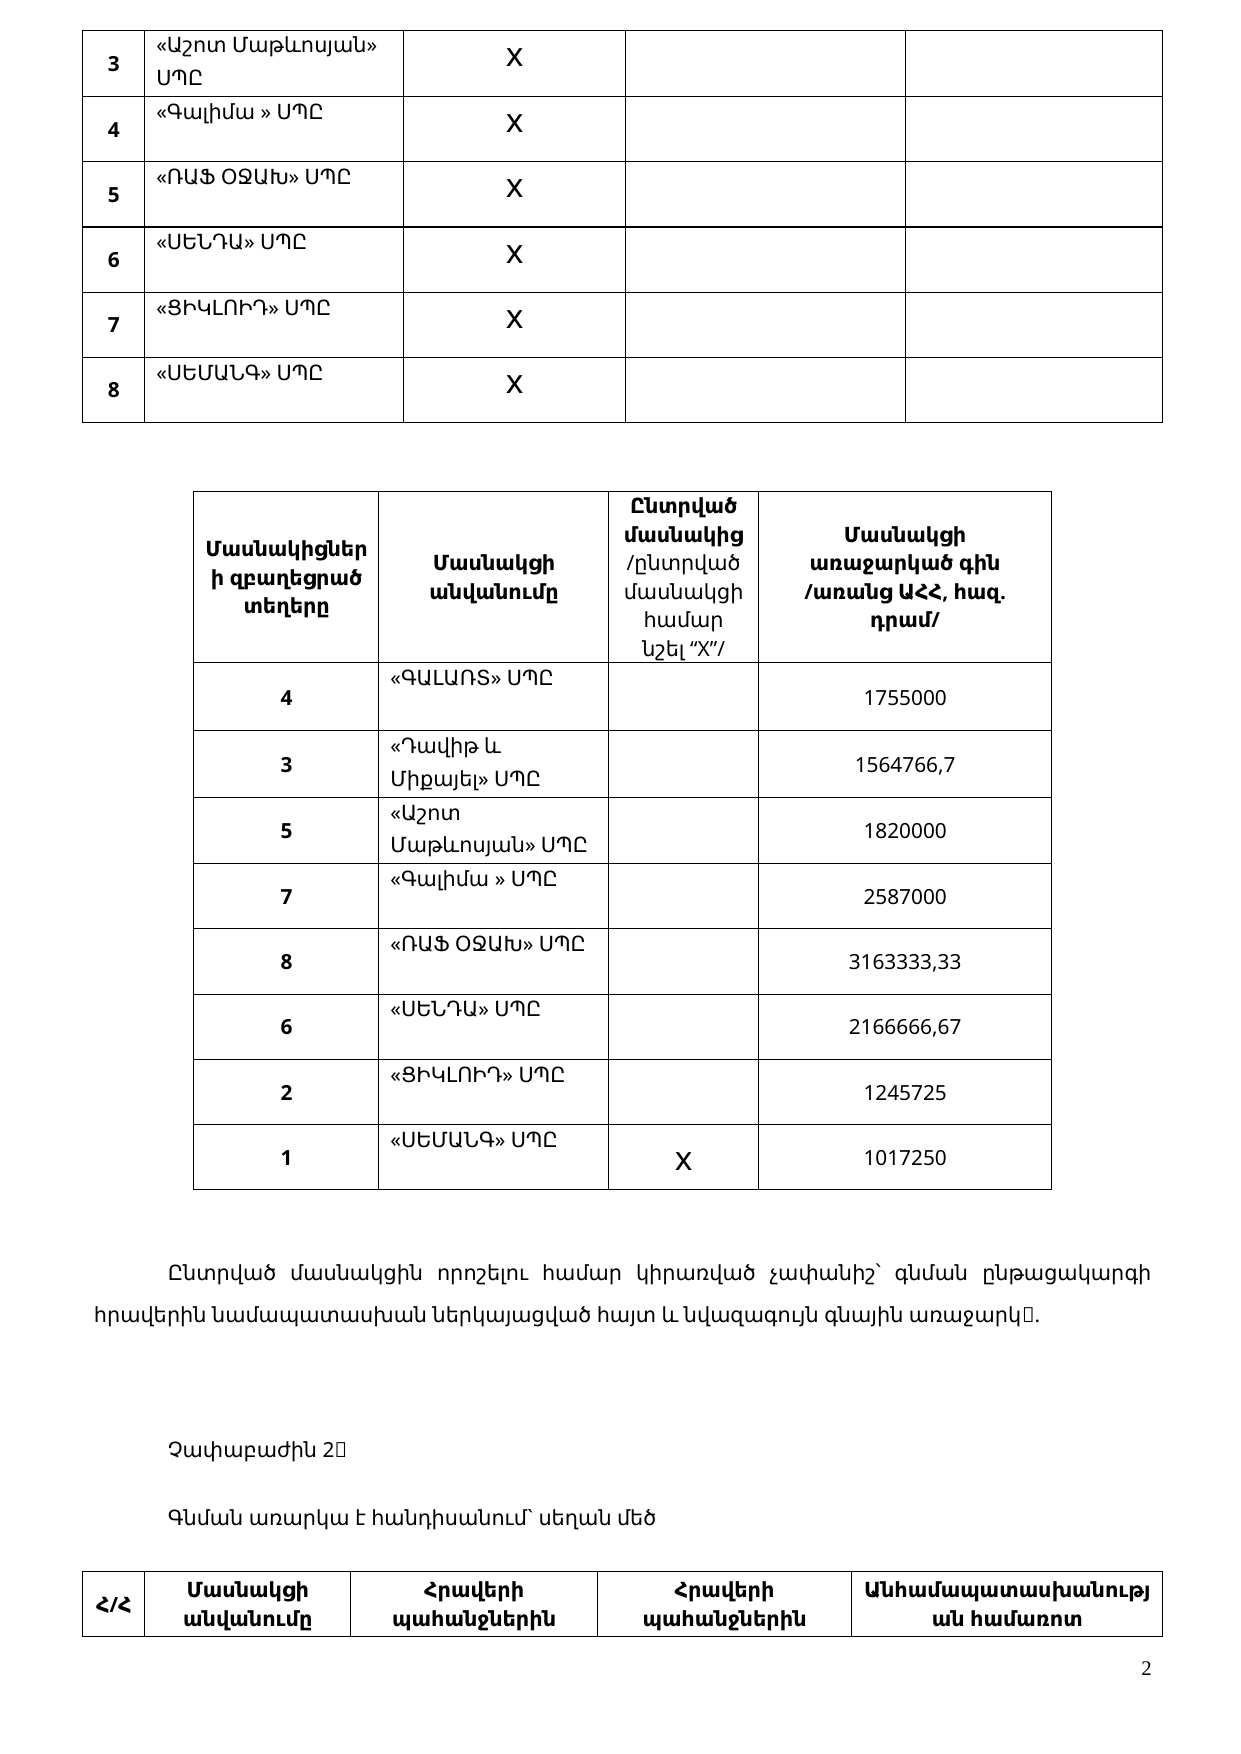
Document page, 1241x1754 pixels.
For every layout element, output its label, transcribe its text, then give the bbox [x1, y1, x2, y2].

table_cell «ՌԱՖ ՕՋԱԽ» ՍՊԸ [145, 162, 403, 226]
table_cell x [404, 162, 625, 226]
table_cell [626, 228, 905, 292]
table_cell [609, 731, 758, 797]
table_cell 1245725 [759, 1060, 1051, 1124]
table_cell [906, 162, 1162, 226]
table_cell x [404, 31, 625, 96]
table_cell «ՍԵՄԱՆԳ» ՍՊԸ [145, 358, 403, 422]
text Ընտրված մասնակցին որոշելու համար կիրառված չափանիշ՝ գնման ընթացակարգի հրավերին նամապատասխան ներկայացված հայտ և նվազագույն գնային առաջարկ։. [94, 1258, 1152, 1329]
table_cell «ՑԻԿԼՈԻԴ» ՍՊԸ [379, 1060, 608, 1124]
table_cell [626, 97, 905, 161]
table_cell [609, 1060, 758, 1124]
table_cell [609, 995, 758, 1059]
table_cell «ՍԵՄԱՆԳ» ՍՊԸ [379, 1125, 608, 1189]
table_header Մասնակցի անվանումը [145, 1572, 350, 1636]
table_cell 4 [194, 663, 378, 730]
table_cell [626, 358, 905, 422]
table_header Մասնակիցների զբաղեցրած տեղերը [194, 492, 378, 662]
table_cell 1755000 [759, 663, 1051, 730]
table_cell [906, 293, 1162, 357]
table_cell [609, 929, 758, 993]
table_cell 2 [194, 1060, 378, 1124]
table_cell [906, 31, 1162, 96]
table_cell «Աշոտ Մաթևոսյան» ՍՊԸ [145, 31, 403, 96]
table_cell x [404, 228, 625, 292]
table_cell «Գալիմա » ՍՊԸ [145, 97, 403, 161]
table_header Ընտրված մասնակից /ընտրված մասնակցի համար նշել “X”/ [609, 492, 758, 662]
table_cell x [609, 1125, 758, 1189]
table_cell x [404, 97, 625, 161]
table_cell 3 [194, 731, 378, 797]
table_cell [626, 162, 905, 226]
table_cell [906, 97, 1162, 161]
table_header Մասնակցի անվանումը [379, 492, 608, 662]
table_cell 1564766,7 [759, 731, 1051, 797]
text Չափաբաժին 2։ [94, 1436, 1152, 1464]
table_cell 1820000 [759, 798, 1051, 863]
table_cell [609, 663, 758, 730]
table_cell [626, 293, 905, 357]
table_cell 5 [194, 798, 378, 863]
text Գնման առարկա է հանդիսանում` սեղան մեծ [94, 1503, 1152, 1532]
table_cell «ՍԵՆԴԱ» ՍՊԸ [145, 228, 403, 292]
table_cell 6 [194, 995, 378, 1059]
table_cell 2587000 [759, 864, 1051, 928]
table_cell 3163333,33 [759, 929, 1051, 993]
table_cell 2166666,67 [759, 995, 1051, 1059]
table_cell 7 [83, 293, 144, 357]
table_cell 8 [83, 358, 144, 422]
table_cell x [404, 293, 625, 357]
table_cell 7 [194, 864, 378, 928]
table_cell «ՑԻԿԼՈԻԴ» ՍՊԸ [145, 293, 403, 357]
table_cell «ԳԱԼԱՌՏ» ՍՊԸ [379, 663, 608, 730]
table_cell [906, 228, 1162, 292]
table_cell 1 [194, 1125, 378, 1189]
table_header Հ/Հ [83, 1572, 144, 1636]
table_cell «Գալիմա » ՍՊԸ [379, 864, 608, 928]
table_cell «ՌԱՖ ՕՋԱԽ» ՍՊԸ [379, 929, 608, 993]
table_cell 3 [83, 31, 144, 96]
table_cell 5 [83, 162, 144, 226]
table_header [598, 1572, 851, 1636]
table_cell 8 [194, 929, 378, 993]
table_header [351, 1572, 597, 1636]
table_cell [906, 358, 1162, 422]
table_cell [609, 798, 758, 863]
table_header Մասնակցի առաջարկած գին /առանց ԱՀՀ, հազ. դրամ/ [759, 492, 1051, 662]
table_cell «Աշոտ Մաթևոսյան» ՍՊԸ [379, 798, 608, 863]
table_cell [626, 31, 905, 96]
table_cell «ՍԵՆԴԱ» ՍՊԸ [379, 995, 608, 1059]
table_cell [609, 864, 758, 928]
table_cell 1017250 [759, 1125, 1051, 1189]
table_cell «Դավիթ և Միքայել» ՍՊԸ [379, 731, 608, 797]
table_cell 4 [83, 97, 144, 161]
table_cell 6 [83, 228, 144, 292]
table_cell x [404, 358, 625, 422]
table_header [852, 1572, 1162, 1636]
